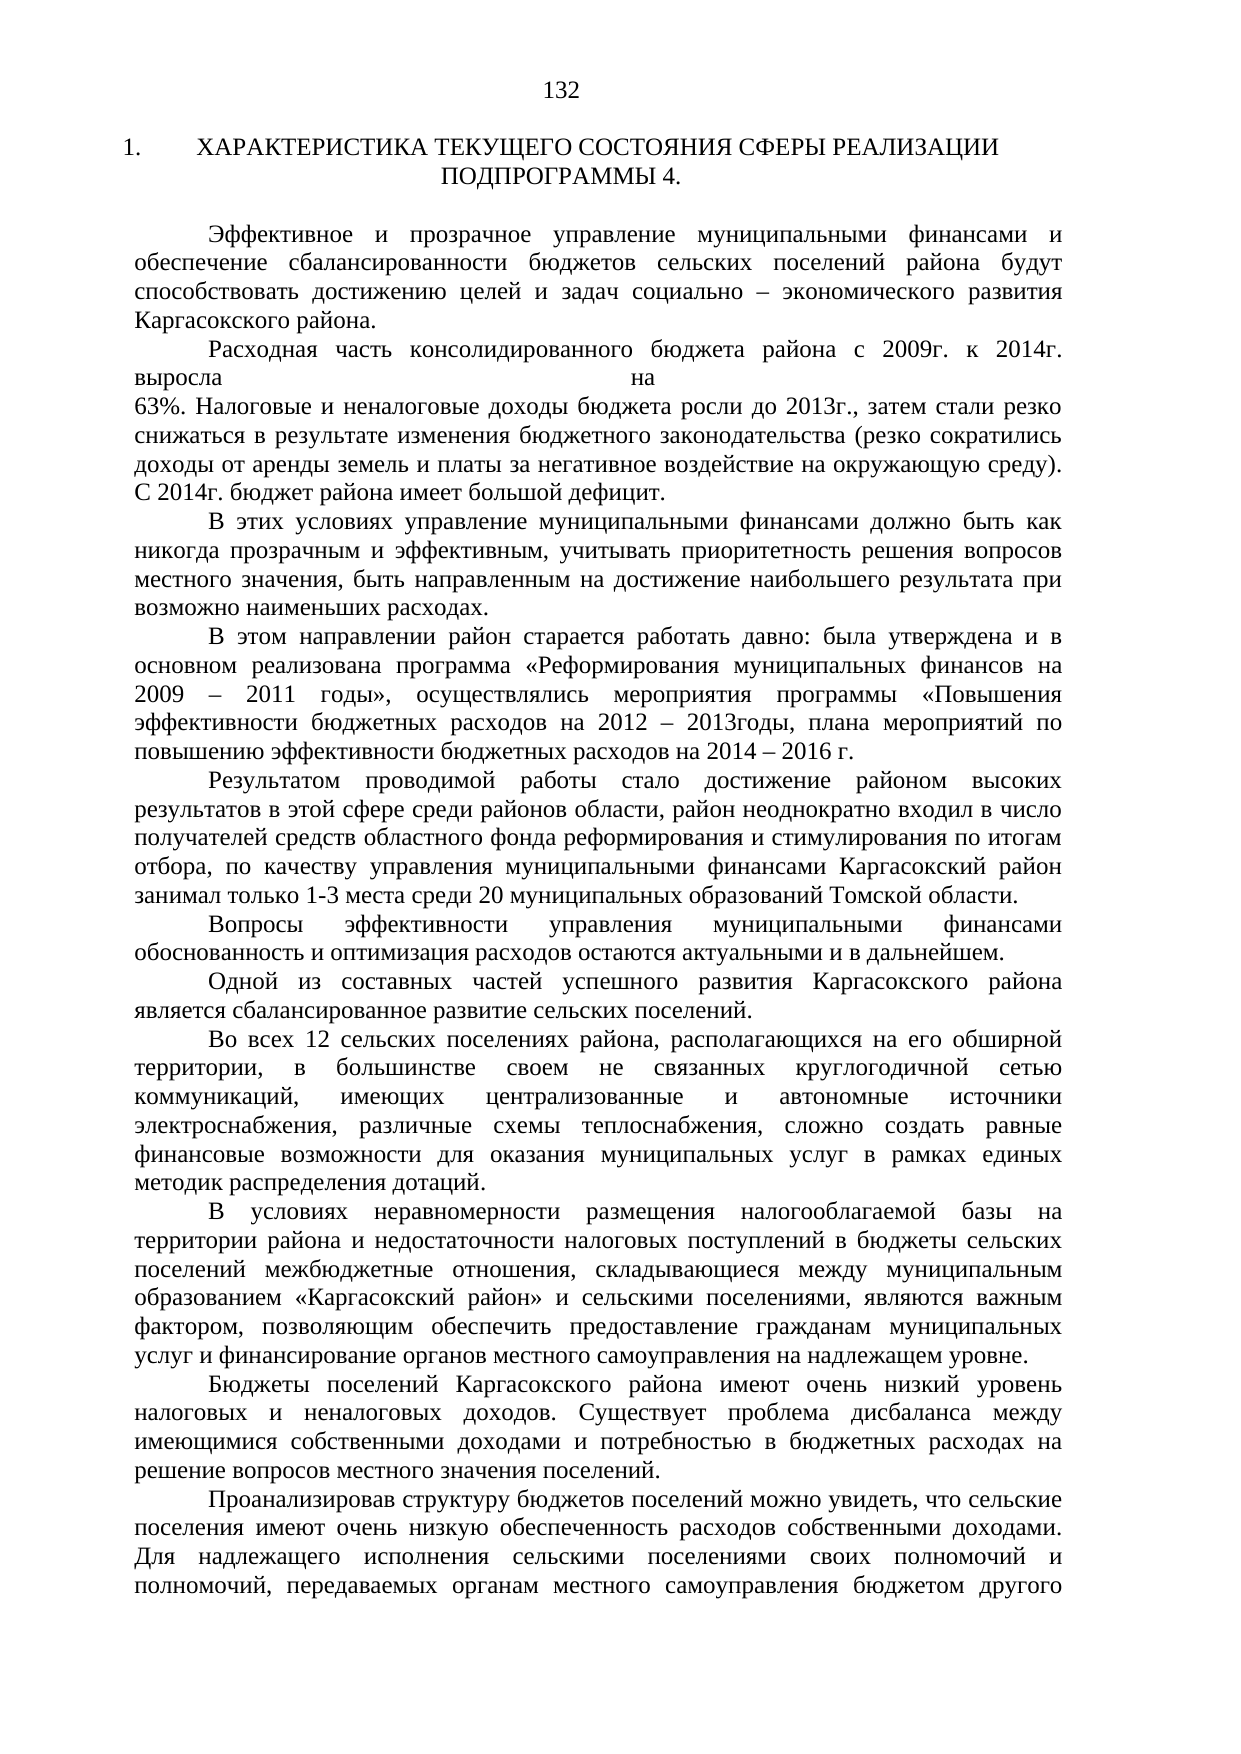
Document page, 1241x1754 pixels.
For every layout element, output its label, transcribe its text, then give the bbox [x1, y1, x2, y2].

text Расходная часть консолидированного бюджета района с 2009г. к 2014г. выросла на 63%. Налоговые и неналоговые доходы бюджета росли до 2013г., затем стали резко снижаться в результате изменения бюджетного законодательства (резко сократились доходы от аренды земель и платы за негативное воздействие на окружающую среду). С 2014г. бюджет района имеет большой дефицит. [134, 334, 1063, 506]
list ХАРАКТЕРИСТИКА ТЕКУЩЕГО СОСТОЯНИЯ СФЕРЫ РЕАЛИЗАЦИИ ПОДПРОГРАММЫ 4. [59, 132, 1063, 190]
text В условиях неравномерности размещения налогооблагаемой базы на территории района и недостаточности налоговых поступлений в бюджеты сельских поселений межбюджетные отношения, складывающиеся между муниципальным образованием «Каргасокский район» и сельскими поселениями, являются важным фактором, позволяющим обеспечить предоставление гражданам муниципальных услуг и финансирование органов местного самоуправления на надлежащем уровне. [134, 1196, 1063, 1369]
text Во всех 12 сельских поселениях района, располагающихся на его обширной территории, в большинстве своем не связанных круглогодичной сетью коммуникаций, имеющих централизованные и автономные источники электроснабжения, различные схемы теплоснабжения, сложно создать равные финансовые возможности для оказания муниципальных услуг в рамках единых методик распределения дотаций. [134, 1024, 1063, 1196]
text В этом направлении район старается работать давно: была утверждена и в основном реализована программа «Реформирования муниципальных финансов на 2009 – 2011 годы», осуществлялись мероприятия программы «Повышения эффективности бюджетных расходов на 2012 – 2013годы, плана мероприятий по повышению эффективности бюджетных расходов на 2014 – 2016 г. [134, 621, 1063, 765]
text Одной из составных частей успешного развития Каргасокского района является сбалансированное развитие сельских поселений. [134, 966, 1063, 1024]
text Бюджеты поселений Каргасокского района имеют очень низкий уровень налоговых и неналоговых доходов. Существует проблема дисбаланса между имеющимися собственными доходами и потребностью в бюджетных расходах на решение вопросов местного значения поселений. [134, 1369, 1063, 1484]
text Эффективное и прозрачное управление муниципальными финансами и обеспечение сбалансированности бюджетов сельских поселений района будут способствовать достижению целей и задач социально – экономического развития Каргасокского района. [134, 219, 1063, 334]
text Вопросы эффективности управления муниципальными финансами обоснованность и оптимизация расходов остаются актуальными и в дальнейшем. [134, 909, 1063, 966]
text В этих условиях управление муниципальными финансами должно быть как никогда прозрачным и эффективным, учитывать приоритетность решения вопросов местного значения, быть направленным на достижение наибольшего результата при возможно наименьших расходах. [134, 506, 1063, 621]
text Результатом проводимой работы стало достижение районом высоких результатов в этой сфере среди районов области, район неоднократно входил в число получателей средств областного фонда реформирования и стимулирования по итогам отбора, по качеству управления муниципальными финансами Каргасокский район занимал только 1-3 места среди 20 муниципальных образований Томской области. [134, 765, 1063, 909]
